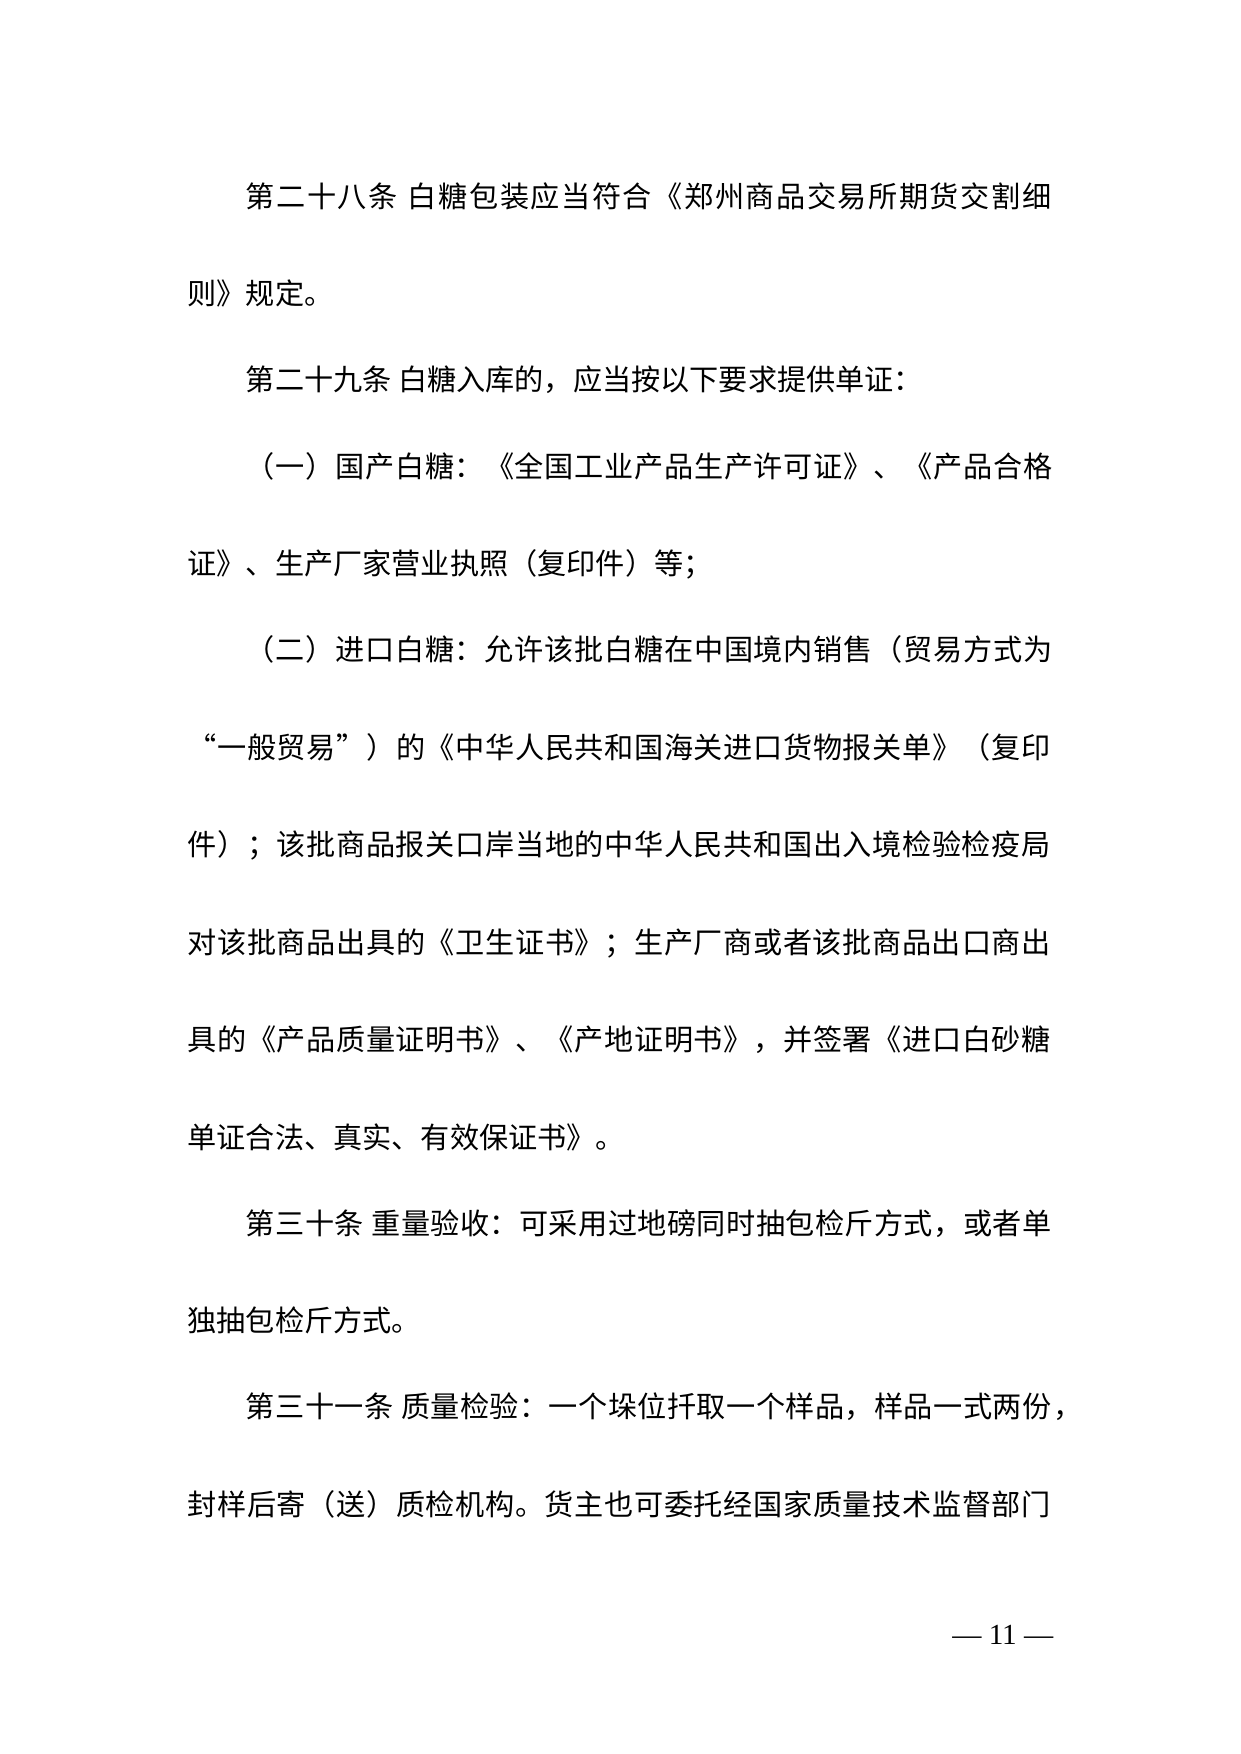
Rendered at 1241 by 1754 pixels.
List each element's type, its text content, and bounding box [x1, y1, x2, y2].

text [187, 1373, 1053, 1535]
text （一）国产白糖：《全国工业产品生产许可证》、《产品合格证》、生产厂家营业执照（复印件）等； [187, 432, 1053, 594]
text （二）进口白糖：允许该批白糖在中国境内销售（贸易方式为“一般贸易”）的《中华人民共和国海关进口货物报关单》（复印件）；该批商品报关口岸当地的中华人民共和国出入境检验检疫局对该批商品出具的《卫生证书》；生产厂商或者该批商品出口商出具的《产品质量证明书》、《产地证明书》，并签署《进口白砂糖单证合法、真实、有效保证书》。 [187, 615, 1053, 1168]
text 第二十八条 白糖包装应当符合《郑州商品交易所期货交割细则》规定。 [187, 162, 1053, 324]
text 第三十条 重量验收：可采用过地磅同时抽包检斤方式，或者单独抽包检斤方式。 [187, 1189, 1053, 1352]
text 第二十九条 白糖入库的，应当按以下要求提供单证： [187, 346, 1053, 411]
